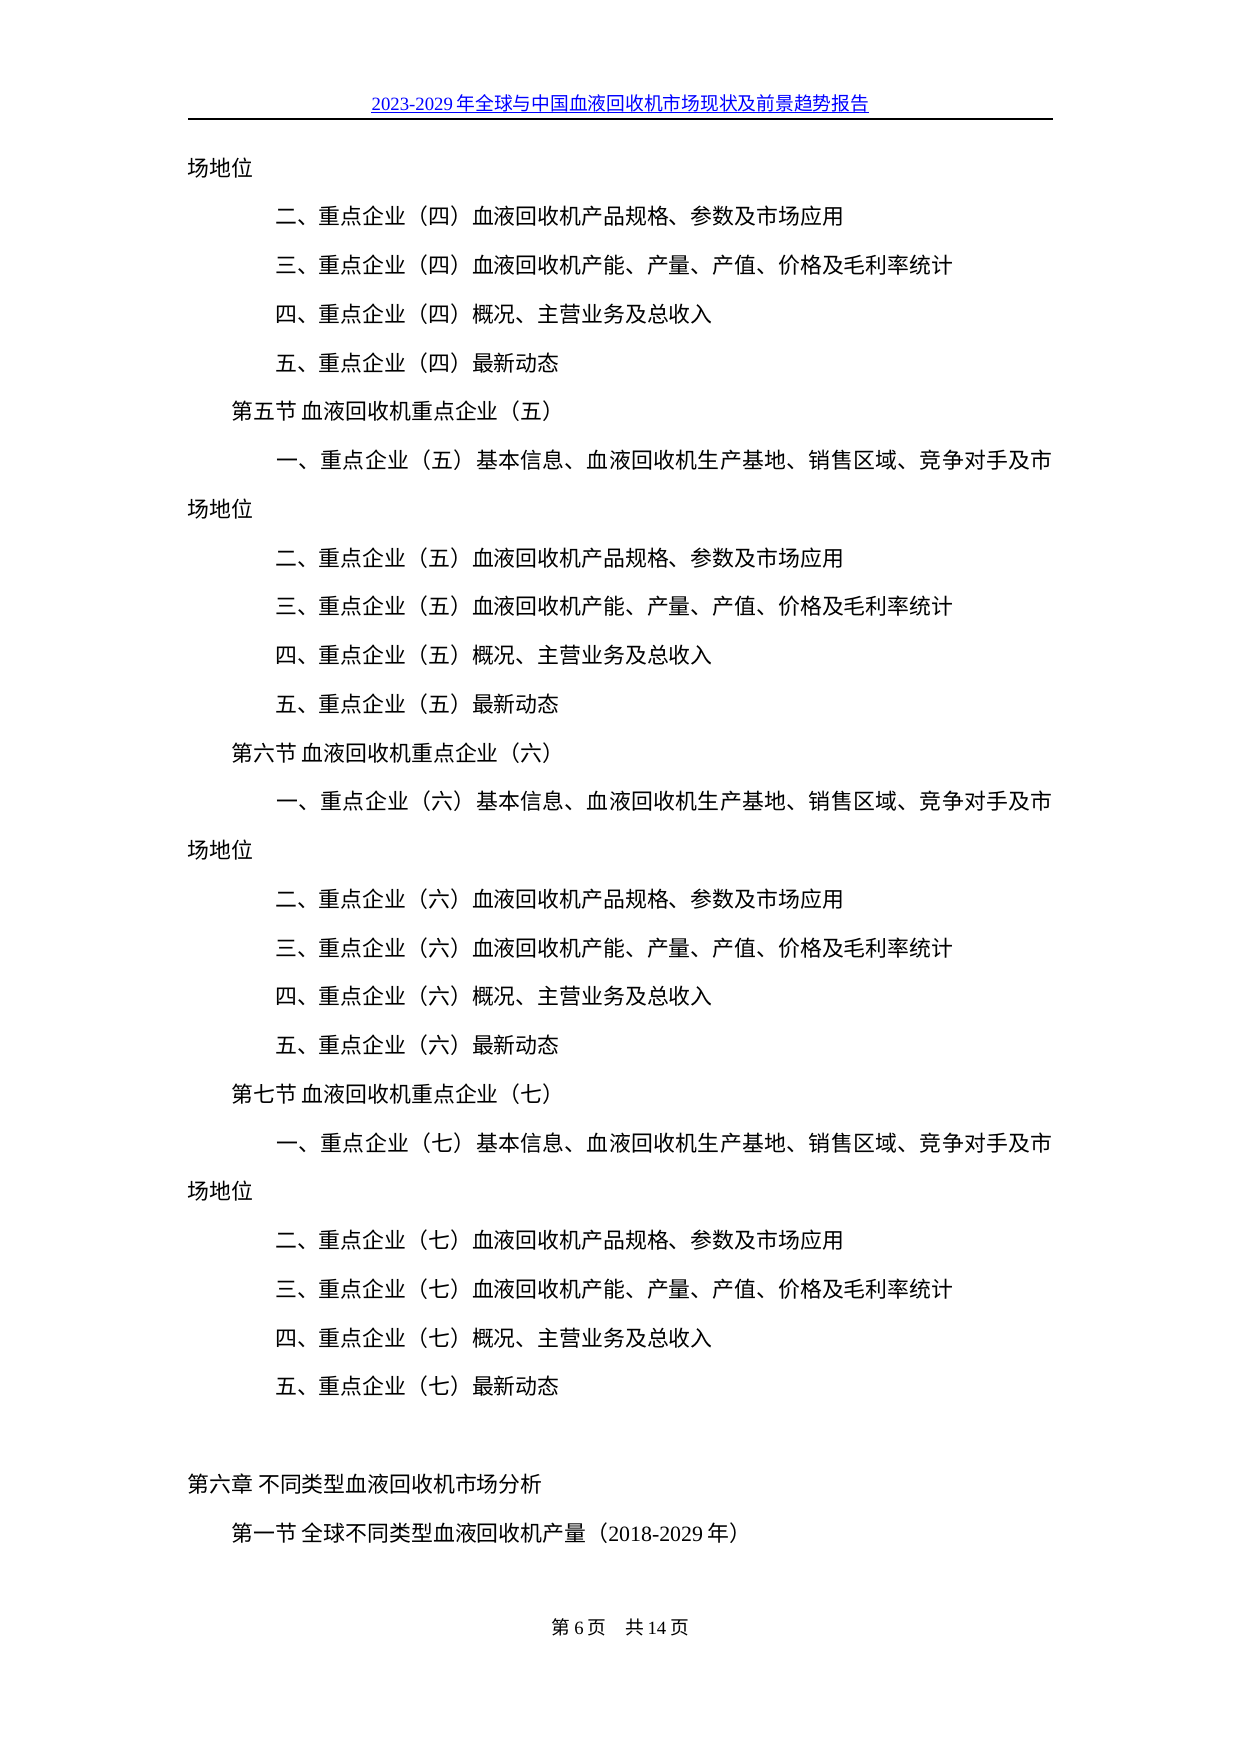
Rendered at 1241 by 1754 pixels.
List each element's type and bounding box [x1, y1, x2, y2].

text [187, 150, 1053, 1548]
